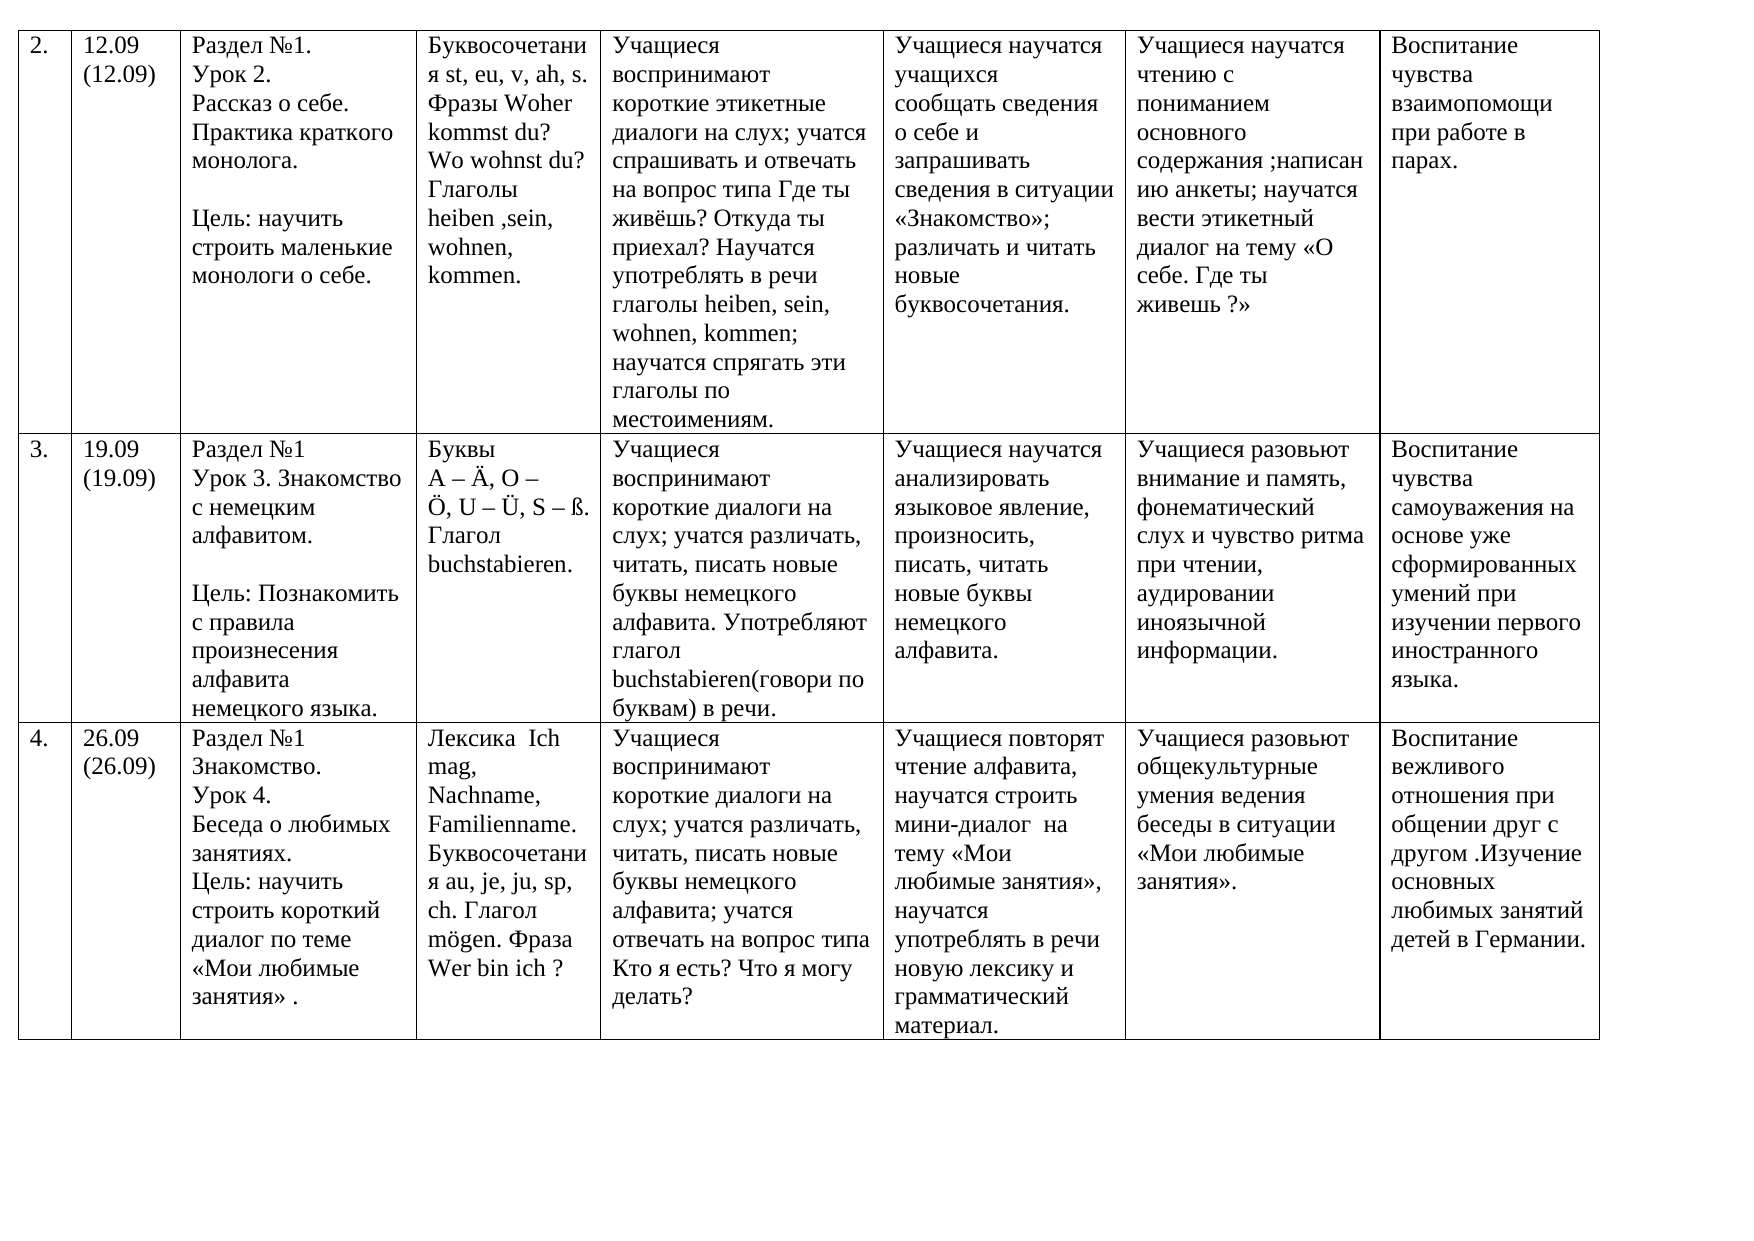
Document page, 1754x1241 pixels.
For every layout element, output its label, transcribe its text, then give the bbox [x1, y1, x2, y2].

table_header Раздел №1. Урок 2. Рассказ о себе. Практика краткого монолога. Цель: научить строить маленькие монологи о себе. [181, 31, 416, 433]
table_cell 4. [19, 723, 71, 1039]
table_cell Учащиеся воспринимают короткие диалоги на слух; учатся различать, читать, писать новые буквы немецкого алфавита; учатся отвечать на вопрос типа Кто я есть? Что я могу делать? [601, 723, 883, 1039]
table_header 2. [19, 31, 71, 433]
table_cell Лексика Ich mag, Nachname, Familienname. Буквосочетания au, je, ju, sp, ch. Глагол mögen. Фраза Wer bin ich ? [417, 723, 600, 1039]
table_header Воспитание чувства взаимопомощи при работе в парах. [1381, 31, 1599, 433]
table_cell Учащиеся разовьют общекультурные умения ведения беседы в ситуации «Мои любимые занятия». [1126, 723, 1379, 1039]
table_cell Буквы A – Ä, O – Ö, U – Ü, S – ß. Глагол buchstabieren. [417, 434, 600, 722]
table_cell Учащиеся воспринимают короткие диалоги на слух; учатся различать, читать, писать новые буквы немецкого алфавита. Употребляют глагол buchstabieren(говори по буквам) в речи. [601, 434, 883, 722]
table_header 12.09 (12.09) [72, 31, 180, 433]
table_cell Воспитание чувства самоуважения на основе уже сформированных умений при изучении первого иностранного языка. [1381, 434, 1599, 722]
table_cell Раздел №1 Урок 3. Знакомство с немецким алфавитом. Цель: Познакомить с правила произнесения алфавита немецкого языка. [181, 434, 416, 722]
table_cell Учащиеся повторят чтение алфавита, научатся строить мини-диалог на тему «Мои любимые занятия», научатся употреблять в речи новую лексику и грамматический материал. [884, 723, 1125, 1039]
table_cell Воспитание вежливого отношения при общении друг с другом .Изучение основных любимых занятий детей в Германии. [1381, 723, 1599, 1039]
table_header Буквосочетания st, eu, v, ah, s. Фразы Woher kommst du? Wo wohnst du? Глаголы heiben ,sein, wohnen, kommen. [417, 31, 600, 433]
table_cell 3. [19, 434, 71, 722]
table_cell Раздел №1 Знакомство. Урок 4. Беседа о любимых занятиях. Цель: научить строить короткий диалог по теме «Мои любимые занятия» . [181, 723, 416, 1039]
table_cell 26.09 (26.09) [72, 723, 180, 1039]
table_header Учащиеся научатся учащихся сообщать сведения о себе и запрашивать сведения в ситуации «Знакомство»; различать и читать новые буквосочетания. [884, 31, 1125, 433]
table_header Учащиеся научатся чтению с пониманием основного содержания ;написанию анкеты; научатся вести этикетный диалог на тему «О себе. Где ты живешь ?» [1126, 31, 1379, 433]
table_cell Учащиеся разовьют внимание и память, фонематический слух и чувство ритма при чтении, аудировании иноязычной информации. [1126, 434, 1379, 722]
table_cell 19.09 (19.09) [72, 434, 180, 722]
table_header Учащиеся воспринимают короткие этикетные диалоги на слух; учатся спрашивать и отвечать на вопрос типа Где ты живёшь? Откуда ты приехал? Научатся употреблять в речи глаголы heiben, sein, wohnen, kommen; научатся спрягать эти глаголы по местоимениям. [601, 31, 883, 433]
table_cell Учащиеся научатся анализировать языковое явление, произносить, писать, читать новые буквы немецкого алфавита. [884, 434, 1125, 722]
